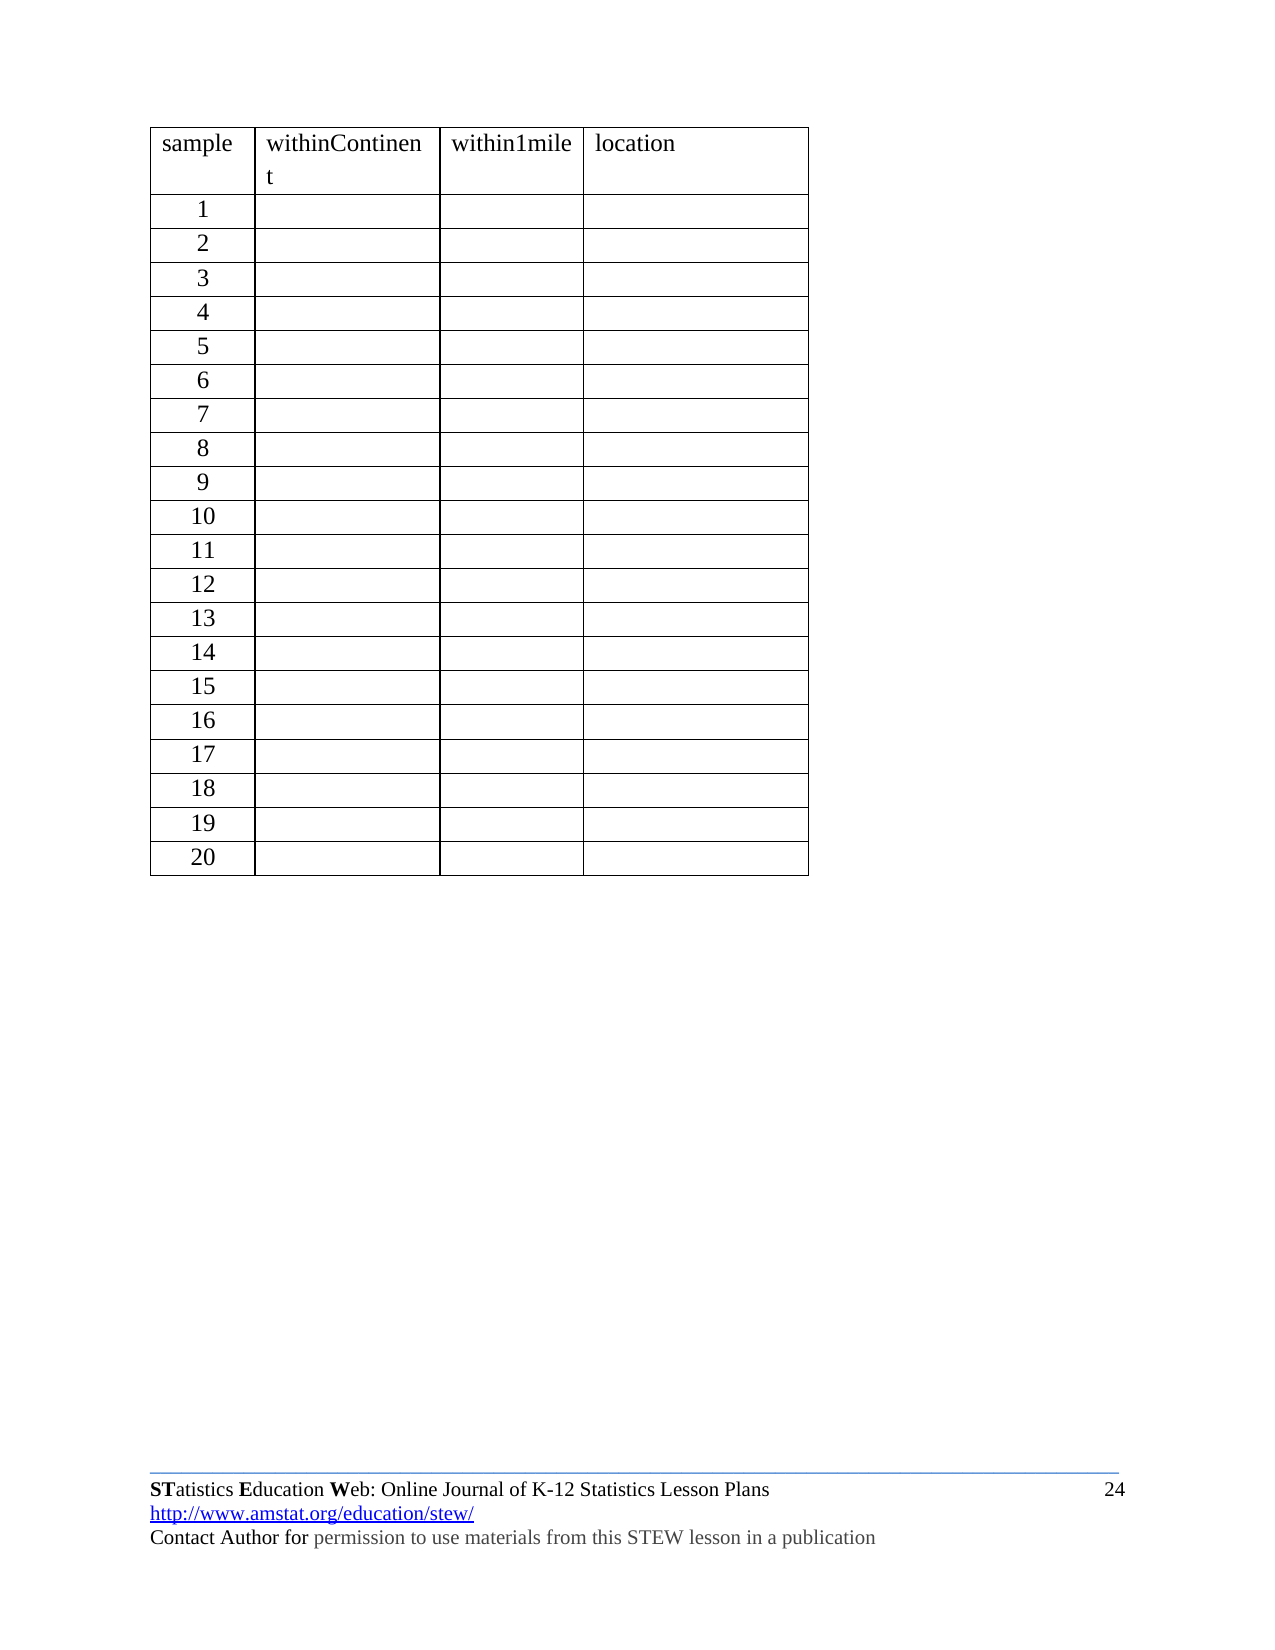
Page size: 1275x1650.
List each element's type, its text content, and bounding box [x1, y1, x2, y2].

table_cell [441, 808, 583, 841]
table_cell [441, 671, 583, 704]
table_cell [256, 331, 439, 364]
table_header sample [151, 128, 254, 193]
table_header withinContinent [256, 128, 439, 193]
table_cell [584, 705, 808, 738]
table_cell [256, 808, 439, 841]
table_cell [584, 774, 808, 807]
table_cell [584, 740, 808, 772]
table_cell [584, 467, 808, 500]
table_cell [584, 365, 808, 398]
table_cell 13 [151, 603, 254, 636]
table_cell [441, 433, 583, 466]
table_header location [584, 128, 808, 193]
table_cell [441, 297, 583, 330]
table_cell [584, 433, 808, 466]
table_cell [256, 637, 439, 670]
table_cell 20 [151, 842, 254, 875]
table_cell [441, 331, 583, 364]
table_cell 12 [151, 569, 254, 602]
table_cell 3 [151, 263, 254, 296]
table_cell [441, 569, 583, 602]
table_cell [441, 774, 583, 807]
table_cell [441, 229, 583, 262]
table_cell 9 [151, 467, 254, 500]
table_cell [584, 331, 808, 364]
table_cell [441, 399, 583, 432]
table_cell [256, 603, 439, 636]
table_cell [256, 467, 439, 500]
table_cell [256, 842, 439, 875]
table_cell [256, 229, 439, 262]
table_cell [584, 229, 808, 262]
table_cell [584, 195, 808, 227]
table_cell [441, 842, 583, 875]
table_cell 14 [151, 637, 254, 670]
table_cell 15 [151, 671, 254, 704]
table_cell [441, 365, 583, 398]
table_cell [584, 808, 808, 841]
table_cell [584, 637, 808, 670]
table_cell [256, 705, 439, 738]
table_cell 16 [151, 705, 254, 738]
table_cell 7 [151, 399, 254, 432]
table_cell 6 [151, 365, 254, 398]
table_cell [584, 399, 808, 432]
table_cell [441, 195, 583, 227]
table_cell [256, 365, 439, 398]
table_cell [256, 501, 439, 534]
table_cell 19 [151, 808, 254, 841]
table_cell [256, 740, 439, 772]
table_cell [441, 637, 583, 670]
table_cell 2 [151, 229, 254, 262]
table_cell 18 [151, 774, 254, 807]
table_cell [584, 535, 808, 568]
table_cell [584, 842, 808, 875]
table_cell [441, 705, 583, 738]
table_cell [441, 535, 583, 568]
table_cell [584, 671, 808, 704]
table_cell [256, 569, 439, 602]
table_cell [256, 399, 439, 432]
table_header within1mile [441, 128, 583, 193]
table_cell 4 [151, 297, 254, 330]
table_cell 10 [151, 501, 254, 534]
table_cell [441, 603, 583, 636]
table_cell [441, 467, 583, 500]
table_cell [256, 774, 439, 807]
table_cell [584, 603, 808, 636]
table_cell 5 [151, 331, 254, 364]
table_cell 17 [151, 740, 254, 772]
table_cell [256, 297, 439, 330]
table_cell [256, 433, 439, 466]
table_cell [584, 501, 808, 534]
table_cell [584, 263, 808, 296]
table_cell [584, 569, 808, 602]
table_cell [584, 297, 808, 330]
table_cell [256, 263, 439, 296]
table_cell 8 [151, 433, 254, 466]
table_cell 1 [151, 195, 254, 227]
table_cell [441, 263, 583, 296]
table_cell [256, 535, 439, 568]
table_cell [256, 671, 439, 704]
table_cell 11 [151, 535, 254, 568]
table_cell [441, 740, 583, 772]
table_cell [256, 195, 439, 227]
table_cell [441, 501, 583, 534]
